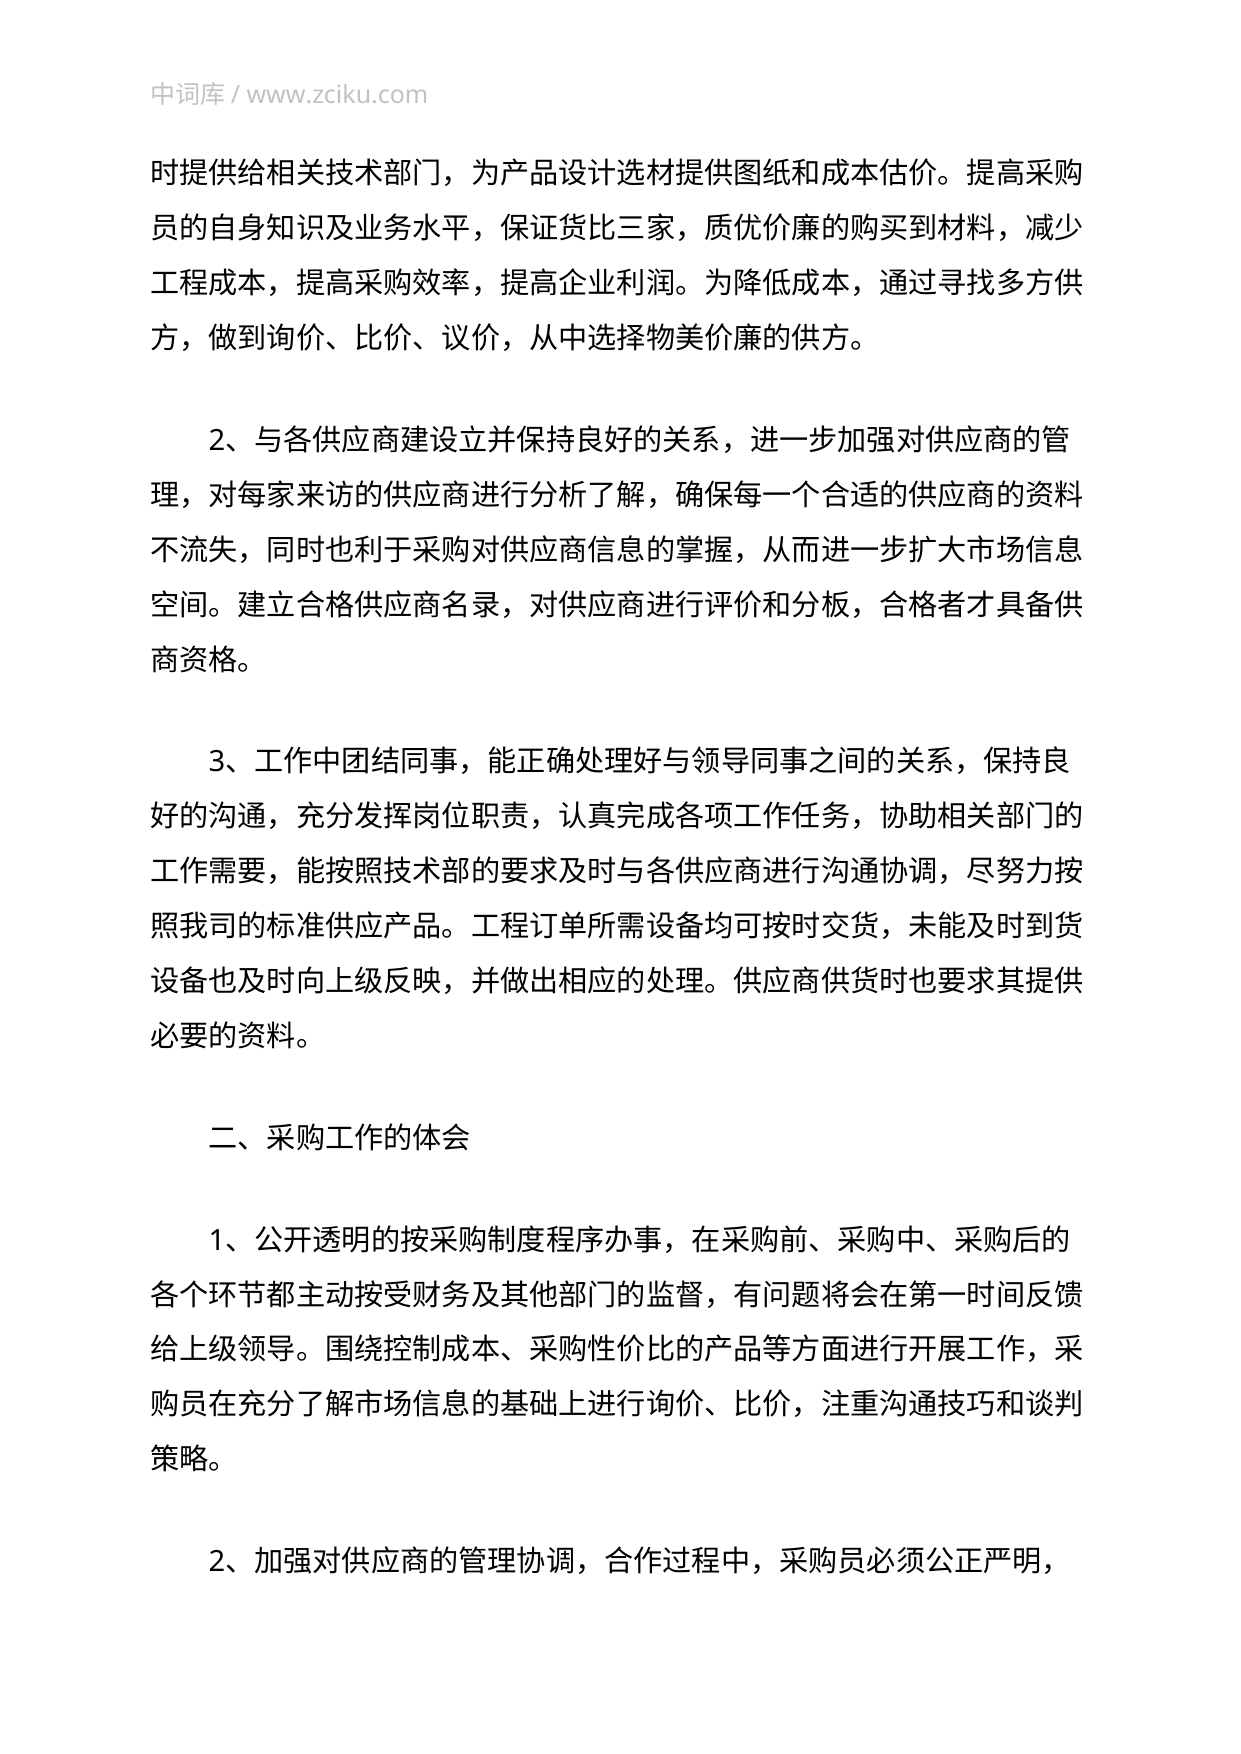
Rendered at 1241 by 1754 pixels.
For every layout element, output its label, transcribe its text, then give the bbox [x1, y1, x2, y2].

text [150, 1537, 1090, 1580]
text 3、工作中团结同事，能正确处理好与领导同事之间的关系，保持良好的沟通，充分发挥岗位职责，认真完成各项工作任务，协助相关部门的工作需要，能按照技术部的要求及时与各供应商进行沟通协调，尽努力按照我司的标准供应产品。工程订单所需设备均可按时交货，未能及时到货设备也及时向上级反映，并做出相应的处理。供应商供货时也要求其提供必要的资料。 [150, 738, 1090, 1055]
text 2、与各供应商建设立并保持良好的关系，进一步加强对供应商的管理，对每家来访的供应商进行分析了解，确保每一个合适的供应商的资料不流失，同时也利于采购对供应商信息的掌握，从而进一步扩大市场信息空间。建立合格供应商名录，对供应商进行评价和分板，合格者才具备供商资格。 [150, 416, 1090, 678]
text 二、采购工作的体会 [150, 1114, 1090, 1157]
text 1、公开透明的按采购制度程序办事，在采购前、采购中、采购后的各个环节都主动按受财务及其他部门的监督，有问题将会在第一时间反馈给上级领导。围绕控制成本、采购性价比的产品等方面进行开展工作，采购员在充分了解市场信息的基础上进行询价、比价，注重沟通技巧和谈判策略。 [150, 1216, 1090, 1478]
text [150, 150, 1090, 357]
